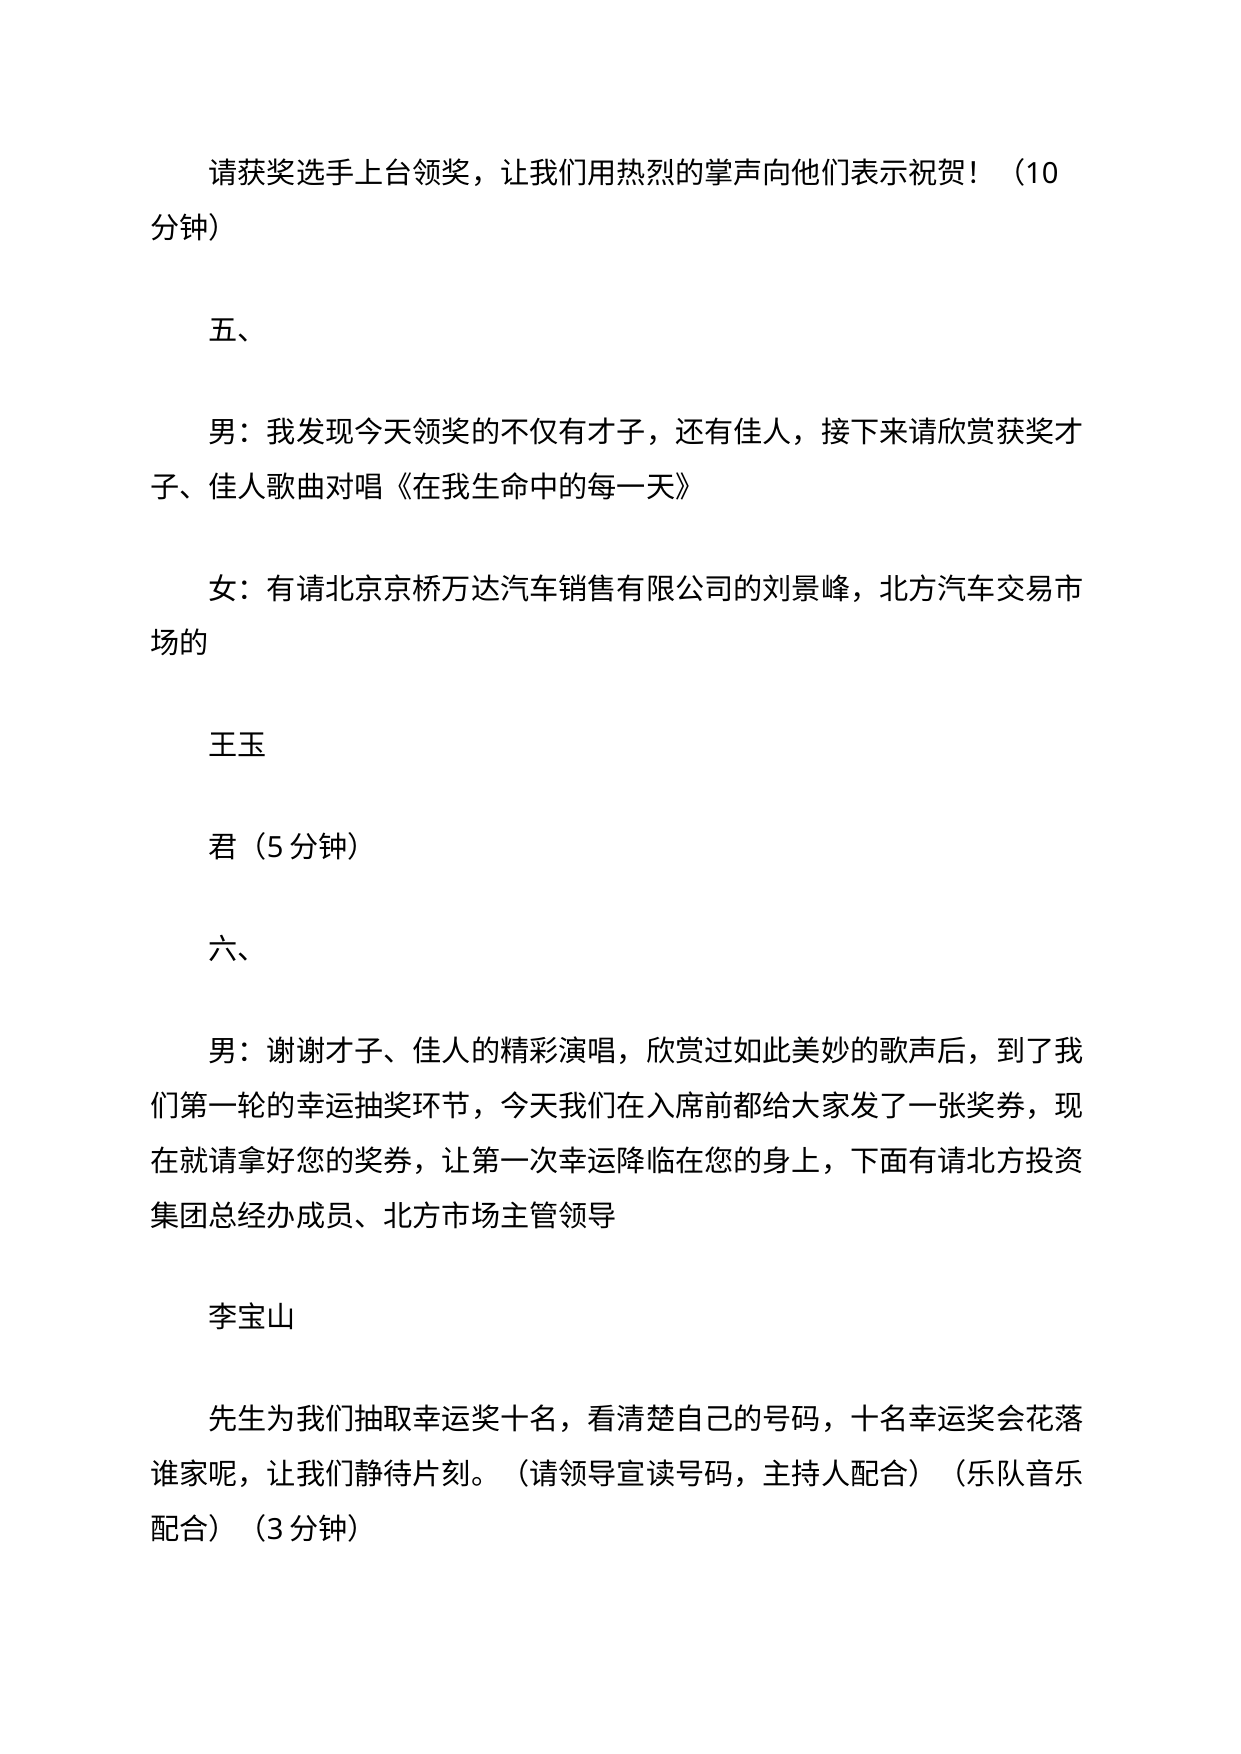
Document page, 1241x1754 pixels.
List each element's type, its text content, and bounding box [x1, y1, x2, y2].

text 六、 [150, 926, 1090, 968]
text 王玉 [150, 722, 1090, 764]
text 李宝山 [150, 1294, 1090, 1336]
text 男：我发现今天领奖的不仅有才子，还有佳人，接下来请欣赏获奖才子、佳人歌曲对唱《在我生命中的每一天》 [150, 408, 1090, 506]
text 君（5分钟） [150, 824, 1090, 866]
text 请获奖选手上台领奖，让我们用热烈的掌声向他们表示祝贺！（10分钟） [150, 150, 1090, 247]
text 先生为我们抽取幸运奖十名，看清楚自己的号码，十名幸运奖会花落谁家呢，让我们静待片刻。（请领导宣读号码，主持人配合）（乐队音乐配合）（3分钟） [150, 1396, 1090, 1548]
text 五、 [150, 307, 1090, 349]
text 女：有请北京京桥万达汽车销售有限公司的刘景峰，北方汽车交易市场的 [150, 565, 1090, 662]
text 男：谢谢才子、佳人的精彩演唱，欣赏过如此美妙的歌声后，到了我们第一轮的幸运抽奖环节，今天我们在入席前都给大家发了一张奖券，现在就请拿好您的奖券，让第一次幸运降临在您的身上，下面有请北方投资集团总经办成员、北方市场主管领导 [150, 1027, 1090, 1234]
